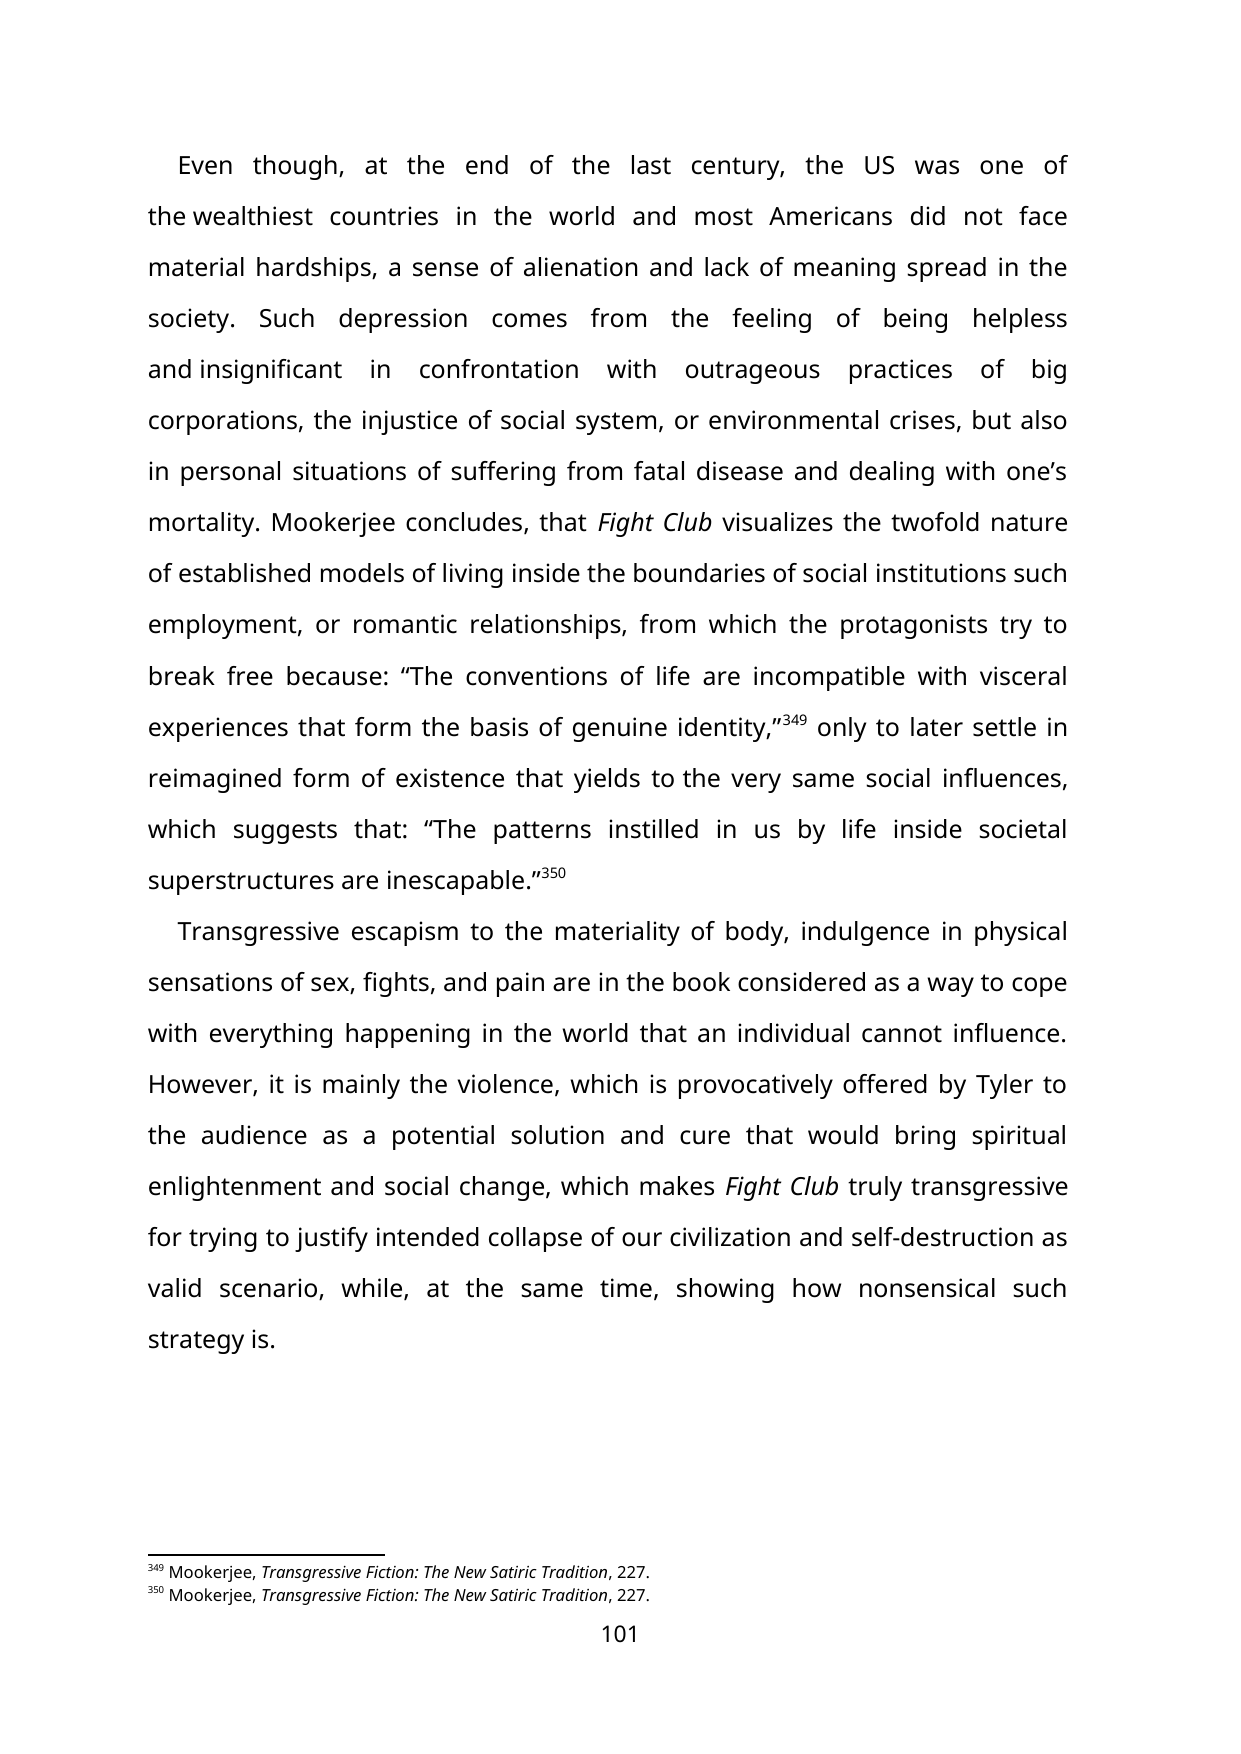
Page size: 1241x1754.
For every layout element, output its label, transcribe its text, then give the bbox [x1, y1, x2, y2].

text Even though, at the end of the last century, the US was one of the wealthiest countries in the world and most Americans did not face material hardships, a sense of alienation and lack of meaning spread in the society. Such depression comes from the feeling of being helpless and insignificant in confrontation with outrageous practices of big corporations, the injustice of social system, or environmental crises, but also in personal situations of suffering from fatal disease and dealing with one’s mortality. Mookerjee concludes, that Fight Club visualizes the twofold nature of established models of living inside the boundaries of social institutions such employment, or romantic relationships, from which the protagonists try to break free because: “The conventions of life are incompatible with visceral experiences that form the basis of genuine identity,” only to later settle in reimagined form of existence that yields to the very same social influences, which suggests that: “The patterns instilled in us by life inside societal superstructures are inescapable.” [148, 148, 1069, 896]
text Transgressive escapism to the materiality of body, indulgence in physical sensations of sex, fights, and pain are in the book considered as a way to cope with everything happening in the world that an individual cannot influence. However, it is mainly the violence, which is provocatively offered by Tyler to the audience as a potential solution and cure that would bring spiritual enlightenment and social change, which makes Fight Club truly transgressive for trying to justify intended collapse of our civilization and self-destruction as valid scenario, while, at the same time, showing how nonsensical such strategy is. [148, 913, 1069, 1356]
